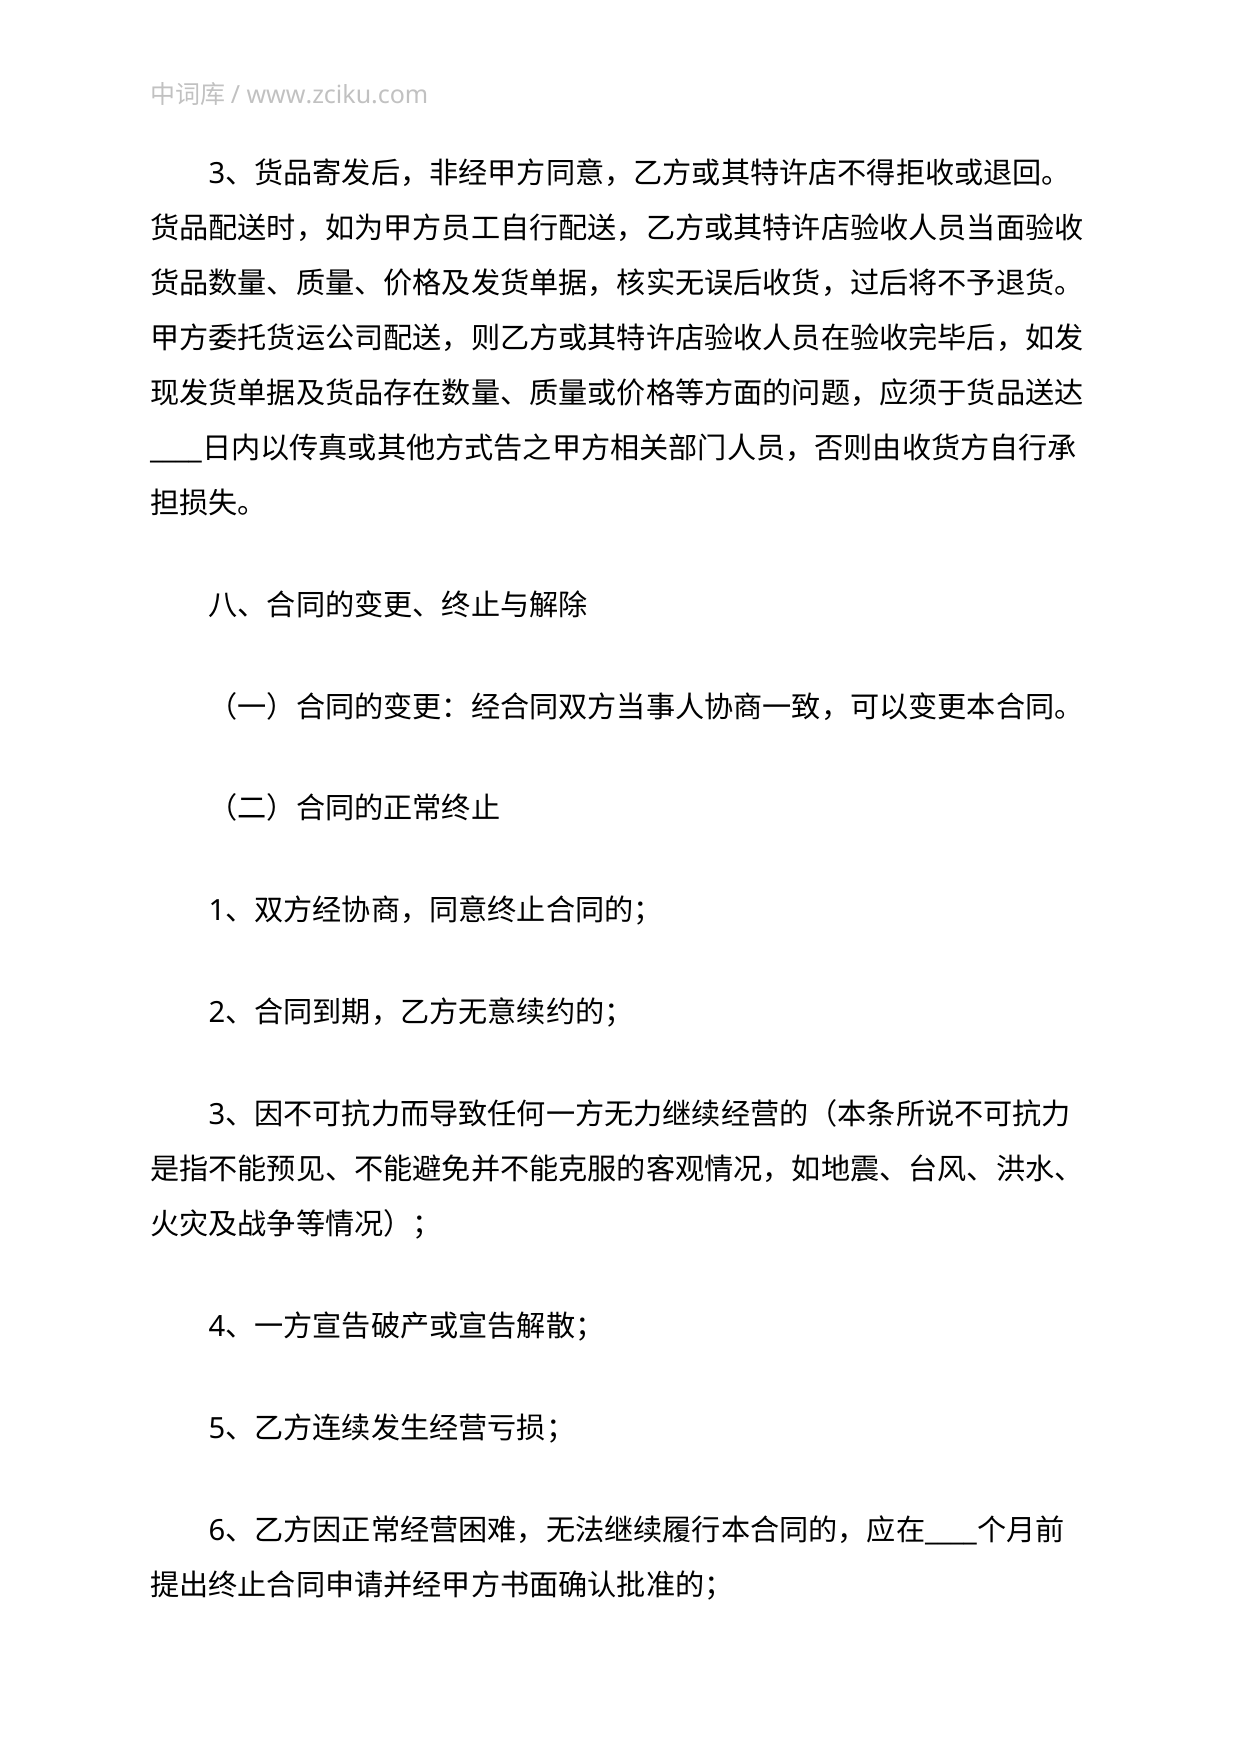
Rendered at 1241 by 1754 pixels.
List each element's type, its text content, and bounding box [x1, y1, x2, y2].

text 3、因不可抗力而导致任何一方无力继续经营的（本条所说不可抗力是指不能预见、不能避免并不能克服的客观情况，如地震、台风、洪水、火灾及战争等情况）； [150, 1091, 1090, 1243]
text （一）合同的变更：经合同双方当事人协商一致，可以变更本合同。 [150, 683, 1090, 725]
text 2、合同到期，乙方无意续约的； [150, 989, 1090, 1031]
text 3、货品寄发后，非经甲方同意，乙方或其特许店不得拒收或退回。货品配送时，如为甲方员工自行配送，乙方或其特许店验收人员当面验收货品数量、质量、价格及发货单据，核实无误后收货，过后将不予退货。甲方委托货运公司配送，则乙方或其特许店验收人员在验收完毕后，如发现发货单据及货品存在数量、质量或价格等方面的问题，应须于货品送达____日内以传真或其他方式告之甲方相关部门人员，否则由收货方自行承担损失。 [150, 150, 1090, 522]
text 八、合同的变更、终止与解除 [150, 581, 1090, 624]
text （二）合同的正常终止 [150, 785, 1090, 827]
text 4、一方宣告破产或宣告解散； [150, 1302, 1090, 1345]
text 6、乙方因正常经营困难，无法继续履行本合同的，应在____个月前提出终止合同申请并经甲方书面确认批准的； [150, 1506, 1090, 1603]
text 1、双方经协商，同意终止合同的； [150, 887, 1090, 929]
text 5、乙方连续发生经营亏损； [150, 1404, 1090, 1447]
